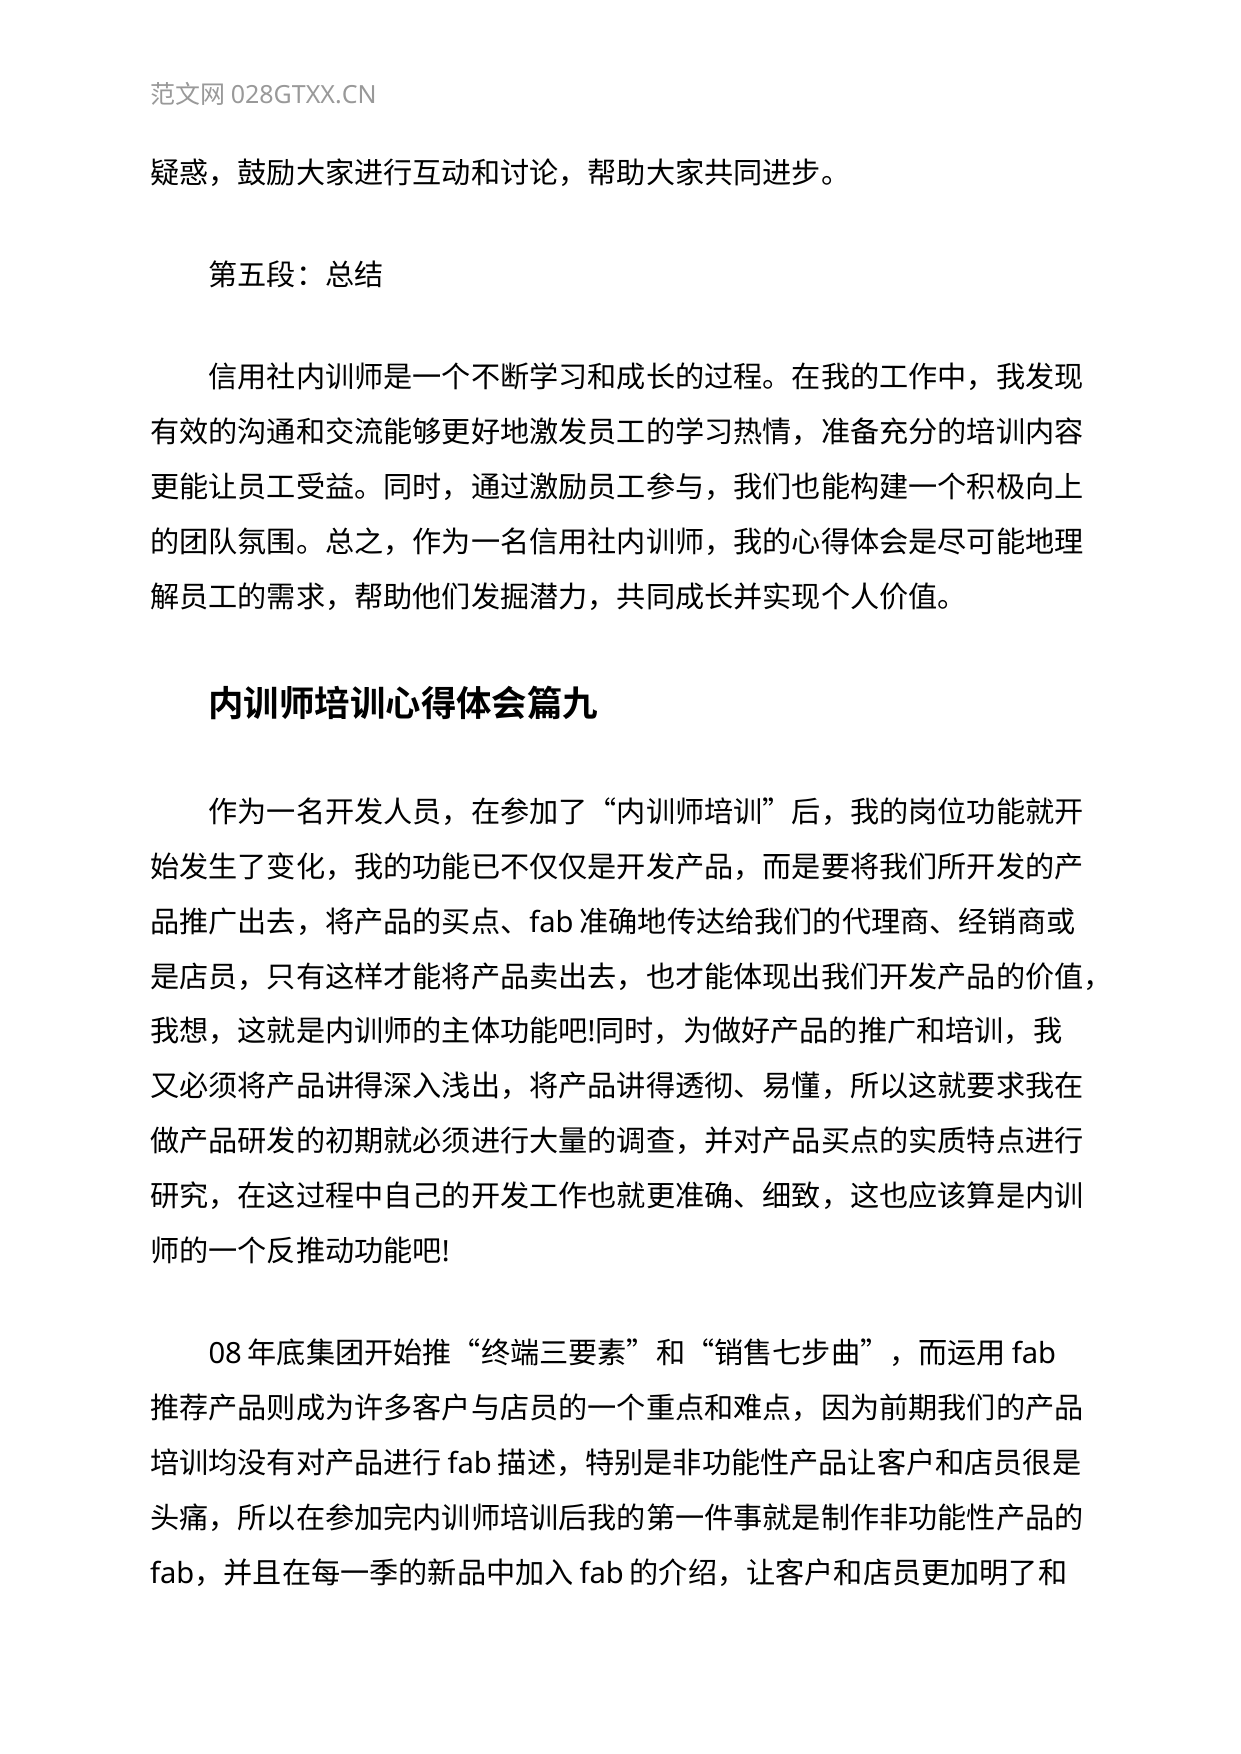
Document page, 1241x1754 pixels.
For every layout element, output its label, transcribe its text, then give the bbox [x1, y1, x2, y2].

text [150, 150, 1090, 192]
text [150, 1330, 1090, 1592]
text 第五段：总结 [150, 252, 1090, 294]
text 信用社内训师是一个不断学习和成长的过程。在我的工作中，我发现有效的沟通和交流能够更好地激发员工的学习热情，准备充分的培训内容更能让员工受益。同时，通过激励员工参与，我们也能构建一个积极向上的团队氛围。总之，作为一名信用社内训师，我的心得体会是尽可能地理解员工的需求，帮助他们发掘潜力，共同成长并实现个人价值。 [150, 353, 1090, 615]
text 内训师培训心得体会篇九 [150, 675, 1090, 726]
text 作为一名开发人员，在参加了“内训师培训”后，我的岗位功能就开始发生了变化，我的功能已不仅仅是开发产品，而是要将我们所开发的产品推广出去，将产品的买点、fab准确地传达给我们的代理商、经销商或是店员，只有这样才能将产品卖出去，也才能体现出我们开发产品的价值，我想，这就是内训师的主体功能吧!同时，为做好产品的推广和培训，我又必须将产品讲得深入浅出，将产品讲得透彻、易懂，所以这就要求我在做产品研发的初期就必须进行大量的调查，并对产品买点的实质特点进行研究，在这过程中自己的开发工作也就更准确、细致，这也应该算是内训师的一个反推动功能吧! [150, 788, 1090, 1270]
